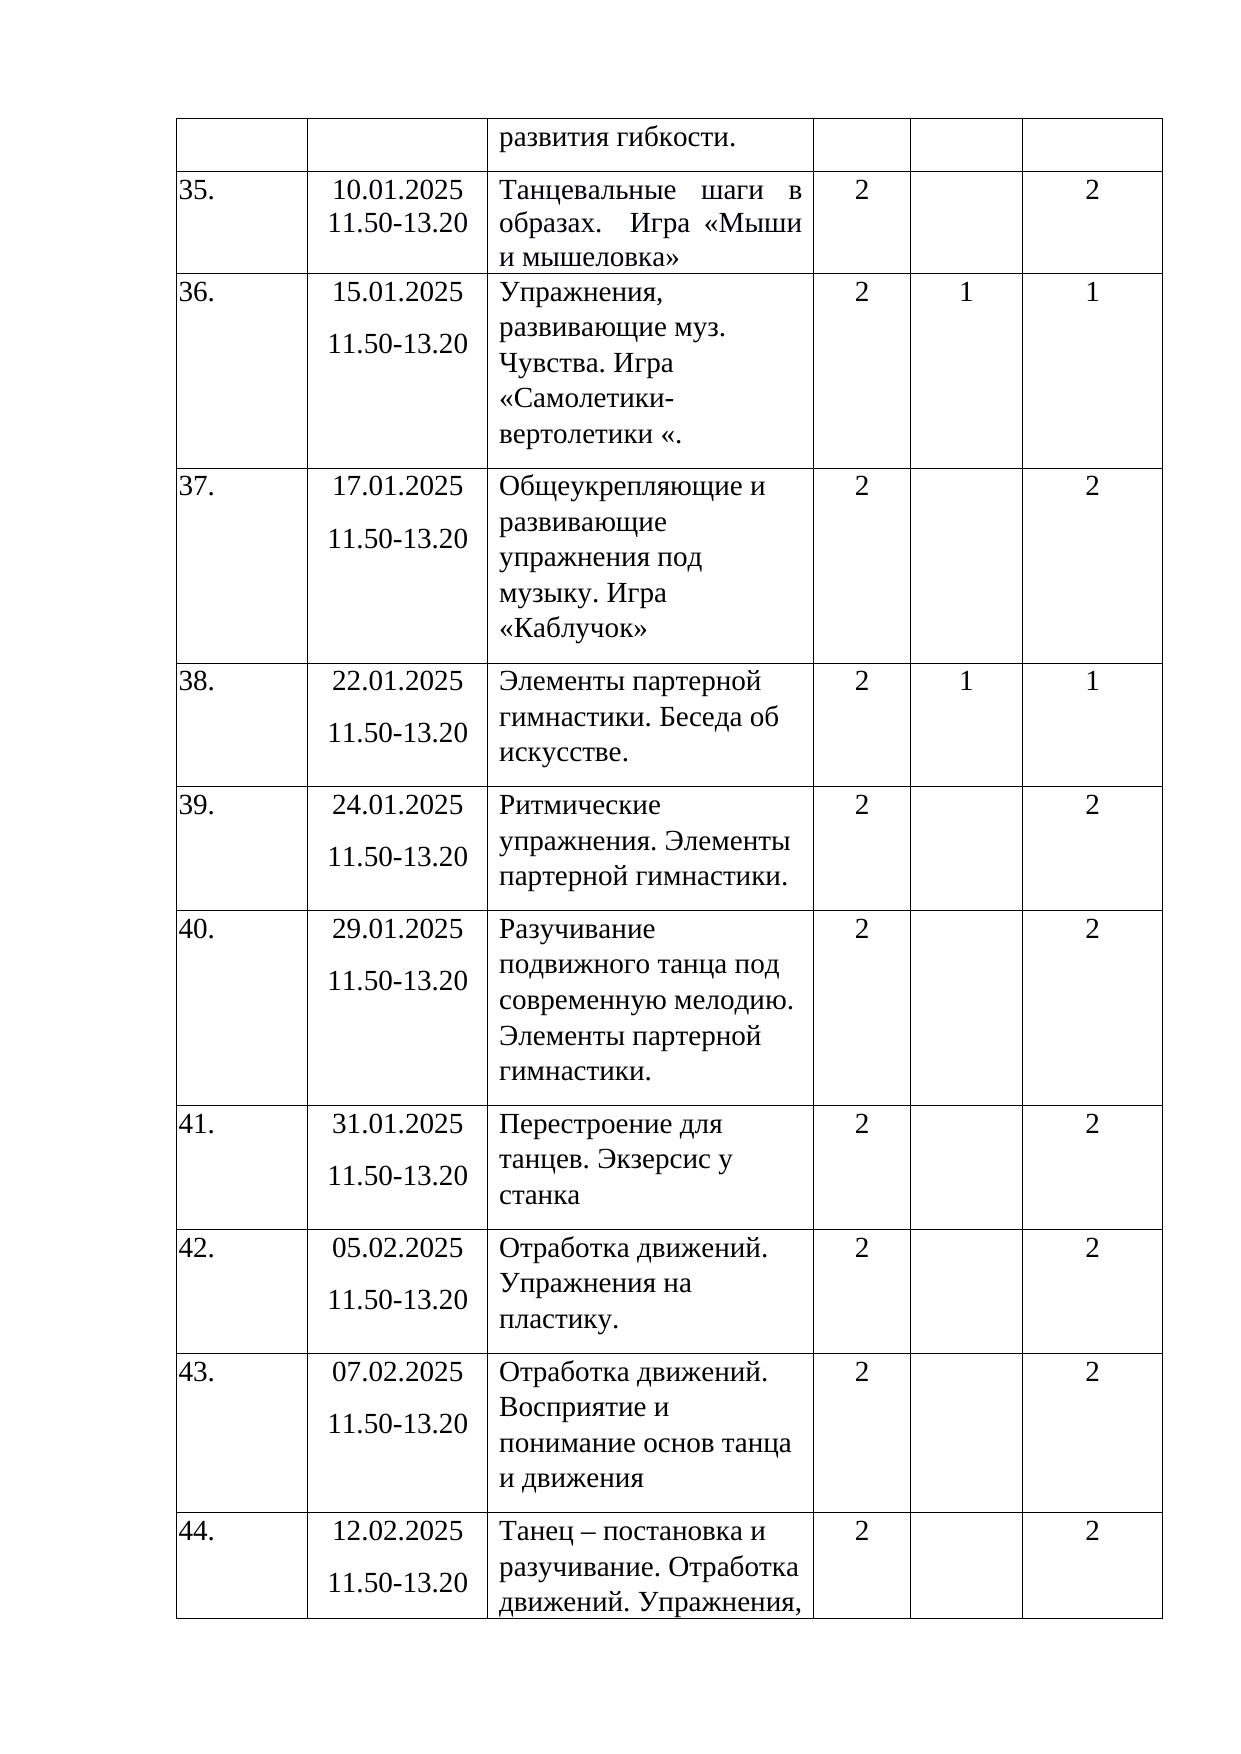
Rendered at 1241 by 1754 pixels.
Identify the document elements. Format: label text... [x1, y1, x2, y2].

table_cell [177, 1354, 307, 1512]
table_cell 2 [1023, 787, 1162, 910]
table_cell [177, 172, 307, 273]
table_cell 2 [1023, 911, 1162, 1105]
table_cell Разучивание подвижного танца под современную мелодию. Элементы партерной гимнастики. [488, 911, 813, 1105]
table_cell [177, 469, 307, 662]
table_cell [177, 119, 307, 171]
table_cell [177, 787, 307, 910]
table_cell [177, 1230, 307, 1353]
table_cell 2 [814, 787, 910, 910]
table_cell 1 [911, 664, 1022, 786]
table_cell Отработка движений. Восприятие и понимание основ танца и движения [488, 1354, 813, 1512]
table_cell [177, 1106, 307, 1229]
table_cell 15.01.2025 11.50-13.20 [308, 274, 487, 467]
table_cell 2 [1023, 469, 1162, 662]
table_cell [308, 1513, 487, 1618]
table_cell 22.01.2025 11.50-13.20 [308, 664, 487, 786]
table_cell [177, 664, 307, 786]
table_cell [308, 119, 487, 171]
table_cell [911, 119, 1022, 171]
table_cell [911, 172, 1022, 273]
table_cell 07.02.2025 11.50-13.20 [308, 1354, 487, 1512]
table_cell Общеукрепляющие и развивающие упражнения под музыку. Игра «Каблучок» [488, 469, 813, 662]
table_cell 2 [814, 119, 910, 171]
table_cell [488, 119, 813, 171]
table_cell 2 [1023, 172, 1162, 273]
table_cell 1 [1023, 664, 1162, 786]
table_cell [911, 469, 1022, 662]
table_cell 17.01.2025 11.50-13.20 [308, 469, 487, 662]
table_cell 2 [814, 664, 910, 786]
table_cell [177, 274, 307, 467]
table_cell Отработка движений. Упражнения на пластику. [488, 1230, 813, 1353]
table_cell [911, 911, 1022, 1105]
table_cell 2 [814, 274, 910, 467]
table_cell 2 [1023, 119, 1162, 171]
table_cell Элементы партерной гимнастики. Беседа об искусстве. [488, 664, 813, 786]
table_cell Танцевальные шаги в образах. Игра «Мыши и мышеловка» [680, 172, 813, 273]
table_cell 10.01.2025 11.50-13.20 [308, 172, 487, 273]
table_cell [911, 787, 1022, 910]
table_cell 2 [1023, 1230, 1162, 1353]
table_cell Упражнения, развивающие муз. Чувства. Игра «Самолетики- вертолетики «. [488, 274, 813, 467]
table_cell 2 [814, 911, 910, 1105]
table_cell 2 [1023, 1354, 1162, 1512]
table_cell 2 [814, 172, 910, 273]
table_cell 05.02.2025 11.50-13.20 [308, 1230, 487, 1353]
table_cell [177, 1513, 307, 1618]
table_cell 31.01.2025 11.50-13.20 [308, 1106, 487, 1229]
table_cell 1 [911, 274, 1022, 467]
table_cell 2 [814, 1513, 910, 1618]
table_cell 2 [814, 1106, 910, 1229]
table_cell [911, 1513, 1022, 1618]
table_cell Перестроение для танцев. Экзерсис у станка [488, 1106, 813, 1229]
table_cell 1 [1023, 274, 1162, 467]
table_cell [488, 1513, 813, 1618]
table_cell 2 [1023, 1513, 1162, 1618]
table_cell [177, 911, 307, 1105]
table_cell [911, 1230, 1022, 1353]
table_cell 2 [1023, 1106, 1162, 1229]
table_cell [911, 1106, 1022, 1229]
table_cell 29.01.2025 11.50-13.20 [308, 911, 487, 1105]
table_cell Ритмические упражнения. Элементы партерной гимнастики. [488, 787, 813, 910]
table_cell 2 [814, 1230, 910, 1353]
table_cell 2 [814, 1354, 910, 1512]
table_cell [911, 1354, 1022, 1512]
table_cell 2 [814, 469, 910, 662]
table_cell 24.01.2025 11.50-13.20 [308, 787, 487, 910]
